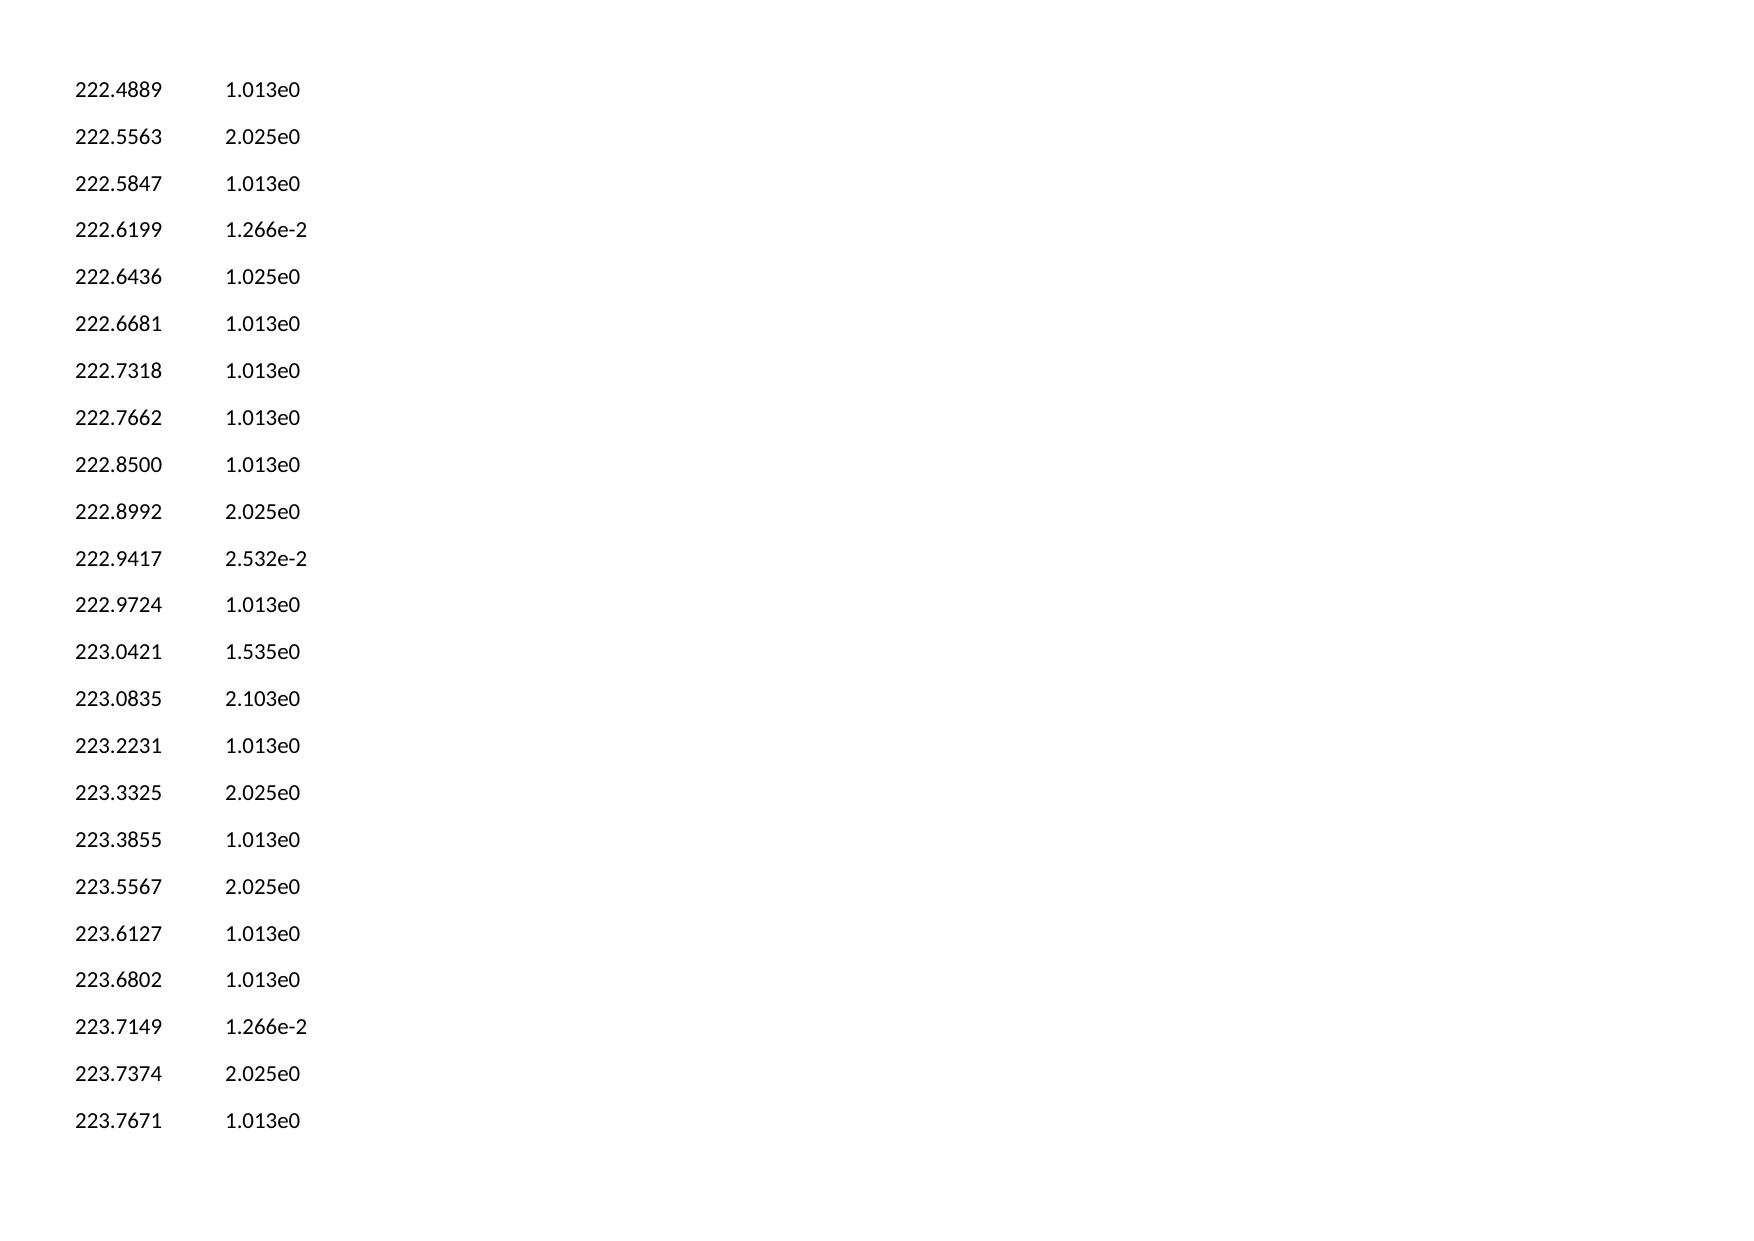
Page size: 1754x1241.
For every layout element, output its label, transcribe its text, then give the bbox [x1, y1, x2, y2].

text 222.5847 1.013e0 [75, 169, 1679, 197]
text 222.8992 2.025e0 [75, 497, 1679, 525]
text 222.7318 1.013e0 [75, 356, 1679, 384]
text 222.5563 2.025e0 [75, 122, 1679, 150]
text 223.7374 2.025e0 [75, 1059, 1679, 1087]
text 222.6436 1.025e0 [75, 262, 1679, 291]
text 222.9417 2.532e-2 [75, 544, 1679, 572]
text 223.0421 1.535e0 [75, 637, 1679, 666]
text 223.2231 1.013e0 [75, 731, 1679, 759]
text 222.9724 1.013e0 [75, 591, 1679, 619]
text 223.7671 1.013e0 [75, 1106, 1679, 1134]
text 223.6802 1.013e0 [75, 966, 1679, 994]
text 223.3855 1.013e0 [75, 825, 1679, 853]
text 223.7149 1.266e-2 [75, 1012, 1679, 1041]
text 223.3325 2.025e0 [75, 778, 1679, 806]
text 222.8500 1.013e0 [75, 450, 1679, 478]
text 222.4889 1.013e0 [75, 75, 1679, 103]
text 222.7662 1.013e0 [75, 403, 1679, 431]
text 223.0835 2.103e0 [75, 684, 1679, 712]
text 223.5567 2.025e0 [75, 872, 1679, 900]
text 222.6199 1.266e-2 [75, 216, 1679, 244]
text 222.6681 1.013e0 [75, 309, 1679, 337]
text 223.6127 1.013e0 [75, 919, 1679, 947]
